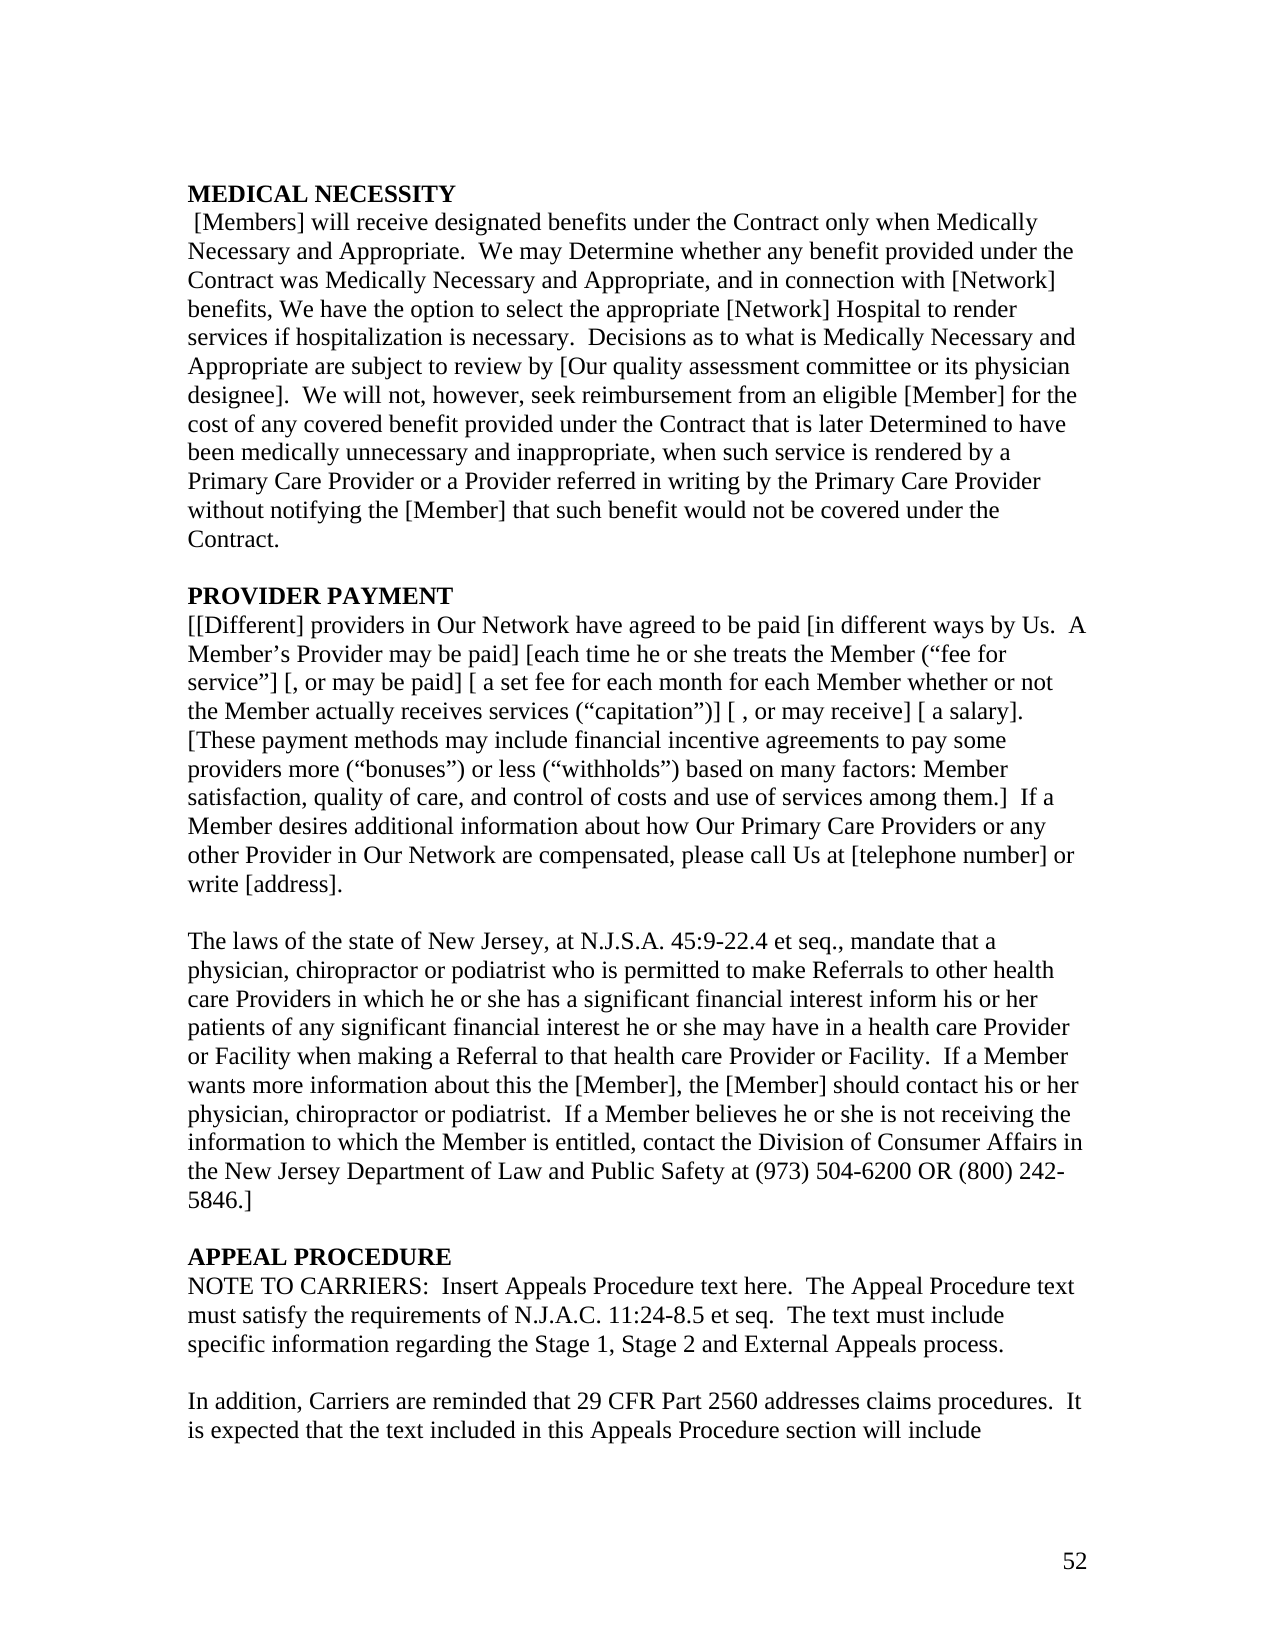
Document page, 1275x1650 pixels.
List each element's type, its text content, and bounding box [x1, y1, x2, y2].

text [[Different] providers in Our Network have agreed to be paid [in different ways by Us. A Member’s Provider may be paid] [each time he or she treats the Member (“fee for service”] [, or may be paid] [ a set fee for each month for each Member whether or not the Member actually receives services (“capitation”)] [ , or may receive] [ a salary]. [These payment methods may include financial incentive agreements to pay some providers more (“bonuses”) or less (“withholds”) based on many factors: Member satisfaction, quality of care, and control of costs and use of services among them.] If a Member desires additional information about how Our Primary Care Providers or any other Provider in Our Network are compensated, please call Us at [telephone number] or write [address]. [187, 610, 1087, 897]
text PROVIDER PAYMENT [187, 581, 1087, 610]
text NOTE TO CARRIERS: Insert Appeals Procedure text here. The Appeal Procedure text must satisfy the requirements of N.J.A.C. 11:24-8.5 et seq. The text must include specific information regarding the Stage 1, Stage 2 and External Appeals process. [187, 1271, 1087, 1357]
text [187, 1386, 1087, 1444]
text [Members] will receive designated benefits under the Contract only when Medically Necessary and Appropriate. We may Determine whether any benefit provided under the Contract was Medically Necessary and Appropriate, and in connection with [Network] benefits, We have the option to select the appropriate [Network] Hospital to render services if hospitalization is necessary. Decisions as to what is Medically Necessary and Appropriate are subject to review by [Our quality assessment committee or its physician designee]. We will not, however, seek reimbursement from an eligible [Member] for the cost of any covered benefit provided under the Contract that is later Determined to have been medically unnecessary and inappropriate, when such service is rendered by a Primary Care Provider or a Provider referred in writing by the Primary Care Provider without notifying the [Member] that such benefit would not be covered under the Contract. [187, 207, 1087, 552]
text APPEAL PROCEDURE [187, 1242, 1087, 1271]
text MEDICAL NECESSITY [187, 179, 1087, 207]
text The laws of the state of New Jersey, at N.J.S.A. 45:9-22.4 et seq., mandate that a physician, chiropractor or podiatrist who is permitted to make Referrals to other health care Providers in which he or she has a significant financial interest inform his or her patients of any significant financial interest he or she may have in a health care Provider or Facility when making a Referral to that health care Provider or Facility. If a Member wants more information about this the [Member], the [Member] should contact his or her physician, chiropractor or podiatrist. If a Member believes he or she is not receiving the information to which the Member is entitled, contact the Division of Consumer Affairs in the New Jersey Department of Law and Public Safety at (973) 504-6200 OR (800) 242-5846.] [187, 926, 1087, 1214]
